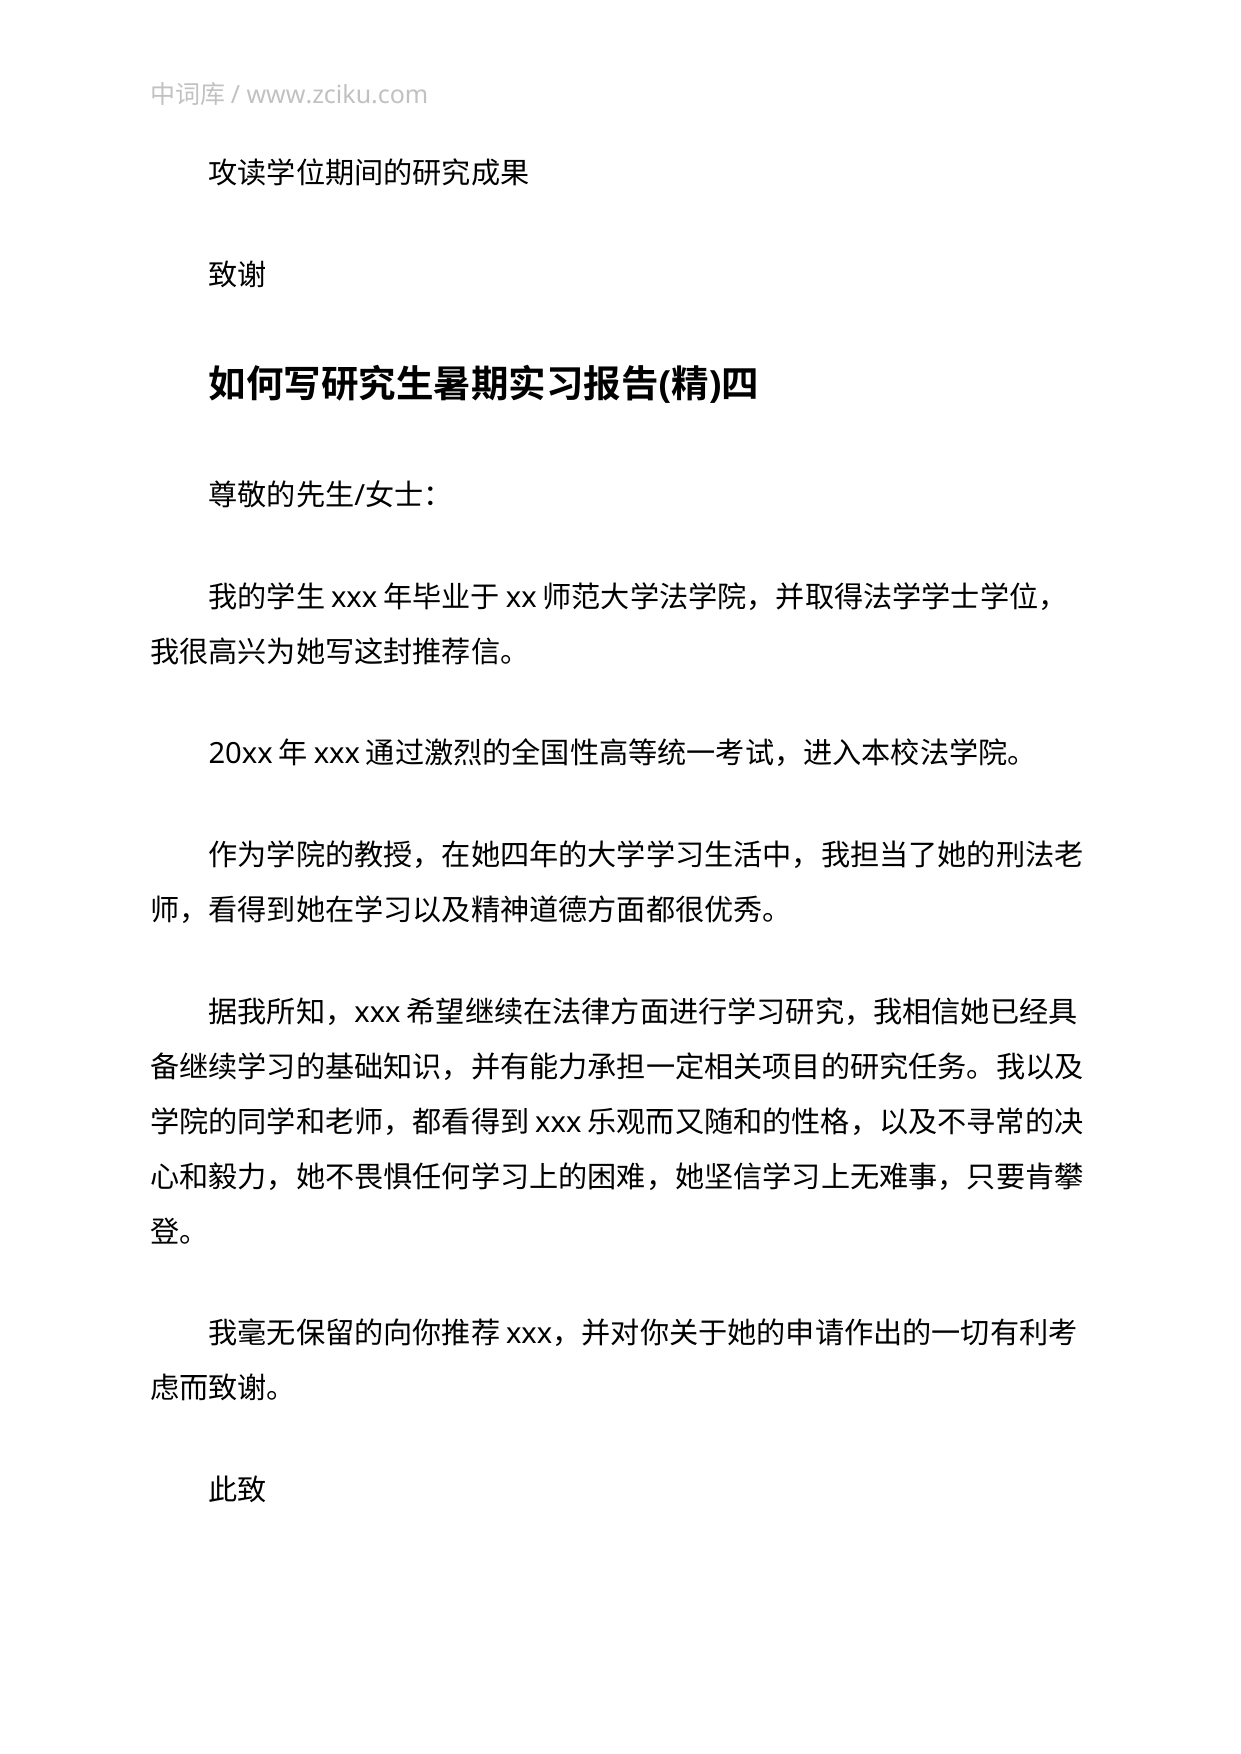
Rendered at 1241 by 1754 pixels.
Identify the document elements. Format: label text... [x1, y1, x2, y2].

text 据我所知，xxx希望继续在法律方面进行学习研究，我相信她已经具备继续学习的基础知识，并有能力承担一定相关项目的研究任务。我以及学院的同学和老师，都看得到xxx乐观而又随和的性格，以及不寻常的决心和毅力，她不畏惧任何学习上的困难，她坚信学习上无难事，只要肯攀登。 [150, 988, 1090, 1251]
text 尊敬的先生/女士： [150, 471, 1090, 513]
text 作为学院的教授，在她四年的大学学习生活中，我担当了她的刑法老师，看得到她在学习以及精神道德方面都很优秀。 [150, 832, 1090, 929]
text 20xx年xxx通过激烈的全国性高等统一考试，进入本校法学院。 [150, 730, 1090, 772]
text 致谢 [150, 252, 1090, 294]
text 攻读学位期间的研究成果 [150, 150, 1090, 192]
text 我的学生xxx年毕业于xx师范大学法学院，并取得法学学士学位，我很高兴为她写这封推荐信。 [150, 573, 1090, 670]
text 此致 [150, 1467, 1090, 1509]
text 我毫无保留的向你推荐xxx，并对你关于她的申请作出的一切有利考虑而致谢。 [150, 1310, 1090, 1407]
text 如何写研究生暑期实习报告(精)四 [150, 353, 1090, 408]
